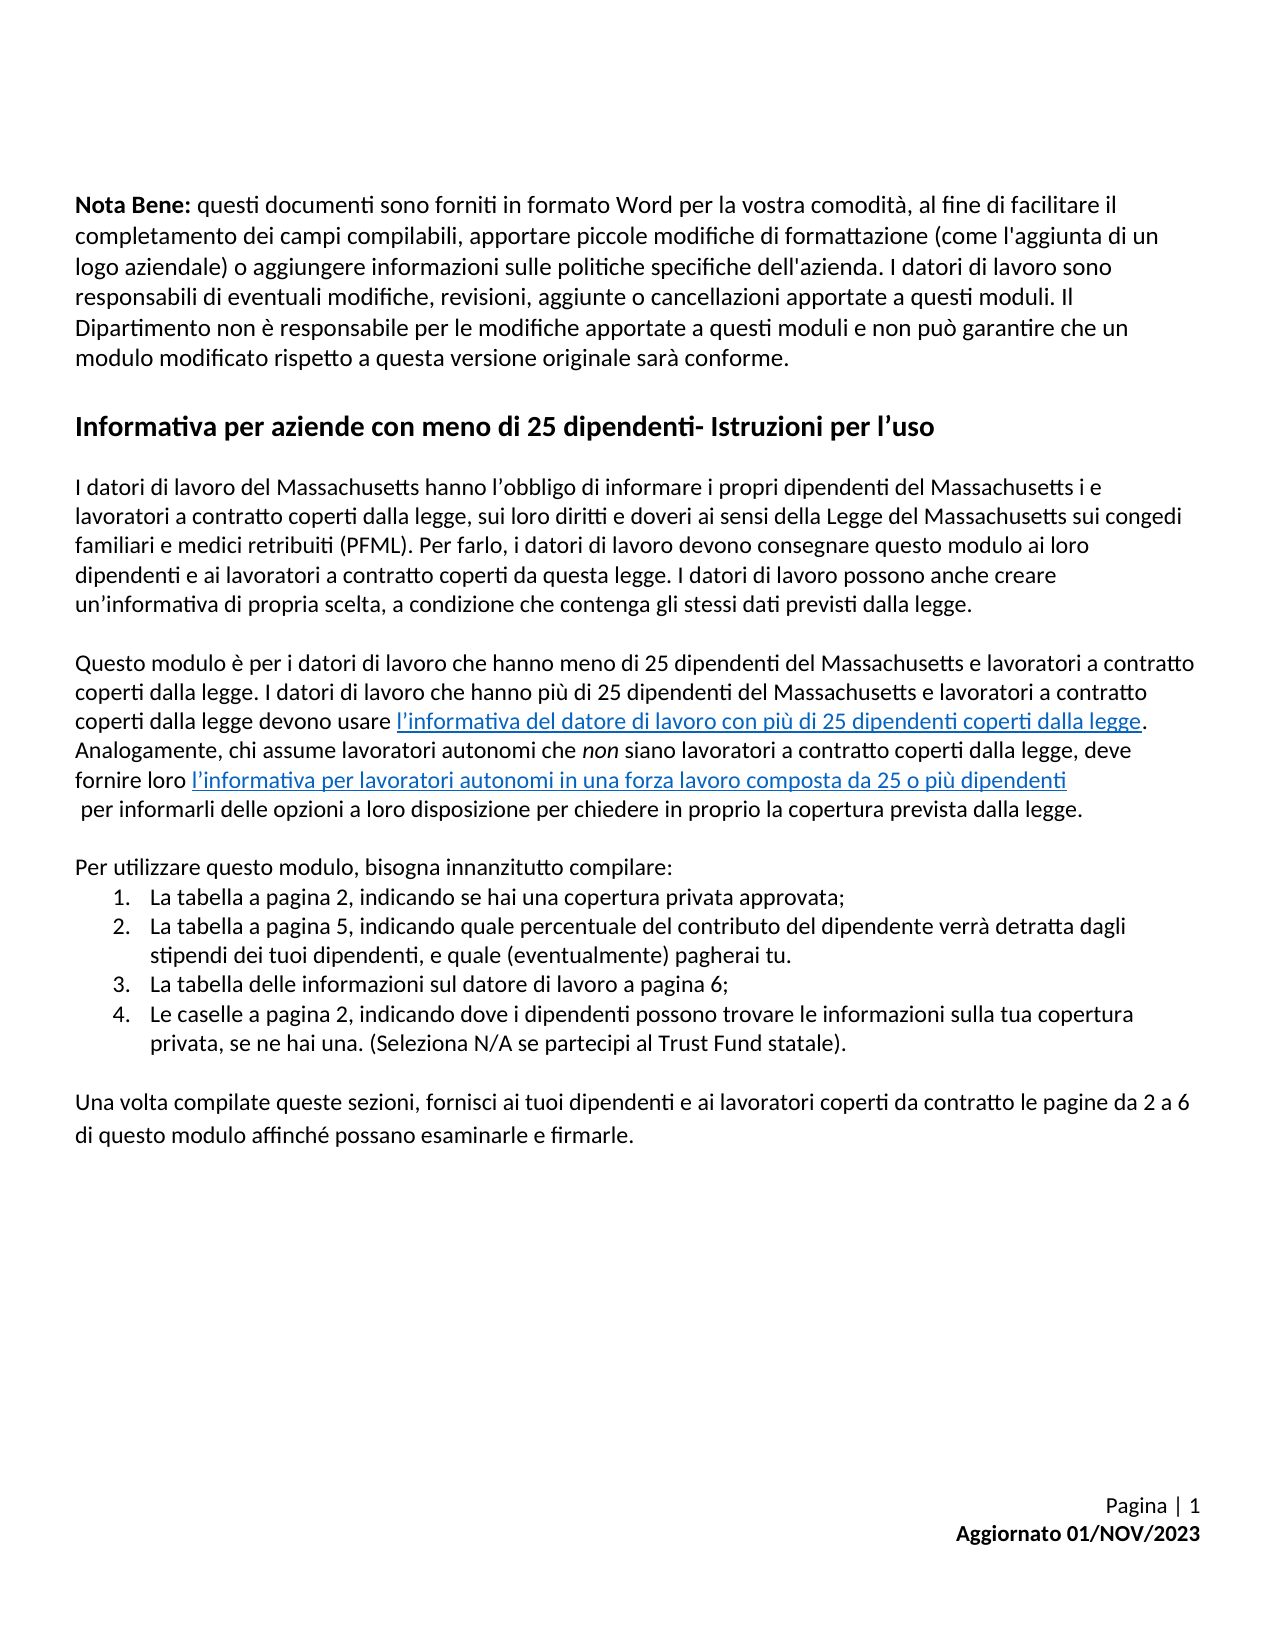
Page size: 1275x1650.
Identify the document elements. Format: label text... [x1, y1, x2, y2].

text I datori di lavoro del Massachusetts hanno l’obbligo di informare i propri dipendenti del Massachusetts i e lavoratori a contratto coperti dalla legge, sui loro diritti e doveri ai sensi della Legge del Massachusetts sui congedi familiari e medici retribuiti (PFML). Per farlo, i datori di lavoro devono consegnare questo modulo ai loro dipendenti e ai lavoratori a contratto coperti da questa legge. I datori di lavoro possono anche creare un’informativa di propria scelta, a condizione che contenga gli stessi dati previsti dalla legge. [75, 472, 1200, 618]
list La tabella a pagina 5, indicando quale percentuale del contributo del dipendente verrà detratta dagli stipendi dei tuoi dipendenti, e quale (eventualmente) pagherai tu. [112, 911, 1200, 969]
text Informativa per aziende con meno di 25 dipendenti- Istruzioni per l’uso [75, 408, 1200, 472]
text Per utilizzare questo modulo, bisogna innanzitutto compilare: [75, 852, 1200, 882]
list La tabella delle informazioni sul datore di lavoro a pagina 6; [112, 969, 1200, 999]
list Le caselle a pagina 2, indicando dove i dipendenti possono trovare le informazioni sulla tua copertura privata, se ne hai una. (Seleziona N/A se partecipi al Trust Fund statale). [112, 999, 1200, 1057]
text Nota Bene: questi documenti sono forniti in formato Word per la vostra comodità, al fine di facilitare il completamento dei campi compilabili, apportare piccole modifiche di formattazione (come l'aggiunta di un logo aziendale) o aggiungere informazioni sulle politiche specifiche dell'azienda. I datori di lavoro sono responsabili di eventuali modifiche, revisioni, aggiunte o cancellazioni apportate a questi moduli. Il Dipartimento non è responsabile per le modifiche apportate a questi moduli e non può garantire che un modulo modificato rispetto a questa versione originale sarà conforme. [75, 189, 1200, 373]
text Una volta compilate queste sezioni, fornisci ai tuoi dipendenti e ai lavoratori coperti da contratto le pagine da 2 a 6 di questo modulo affinché possano esaminarle e firmarle. [75, 1087, 1200, 1149]
list La tabella a pagina 2, indicando se hai una copertura privata approvata; [112, 882, 1200, 911]
text Questo modulo è per i datori di lavoro che hanno meno di 25 dipendenti del Massachusetts e lavoratori a contratto coperti dalla legge. I datori di lavoro che hanno più di 25 dipendenti del Massachusetts e lavoratori a contratto coperti dalla legge devono usare l’informativa del datore di lavoro con più di 25 dipendenti coperti dalla legge. Analogamente, chi assume lavoratori autonomi che non siano lavoratori a contratto coperti dalla legge, deve fornire loro l’informativa per lavoratori autonomi in una forza lavoro composta da 25 o più dipendenti [75, 648, 1200, 794]
text per informarli delle opzioni a loro disposizione per chiedere in proprio la copertura prevista dalla legge. [75, 794, 1200, 823]
